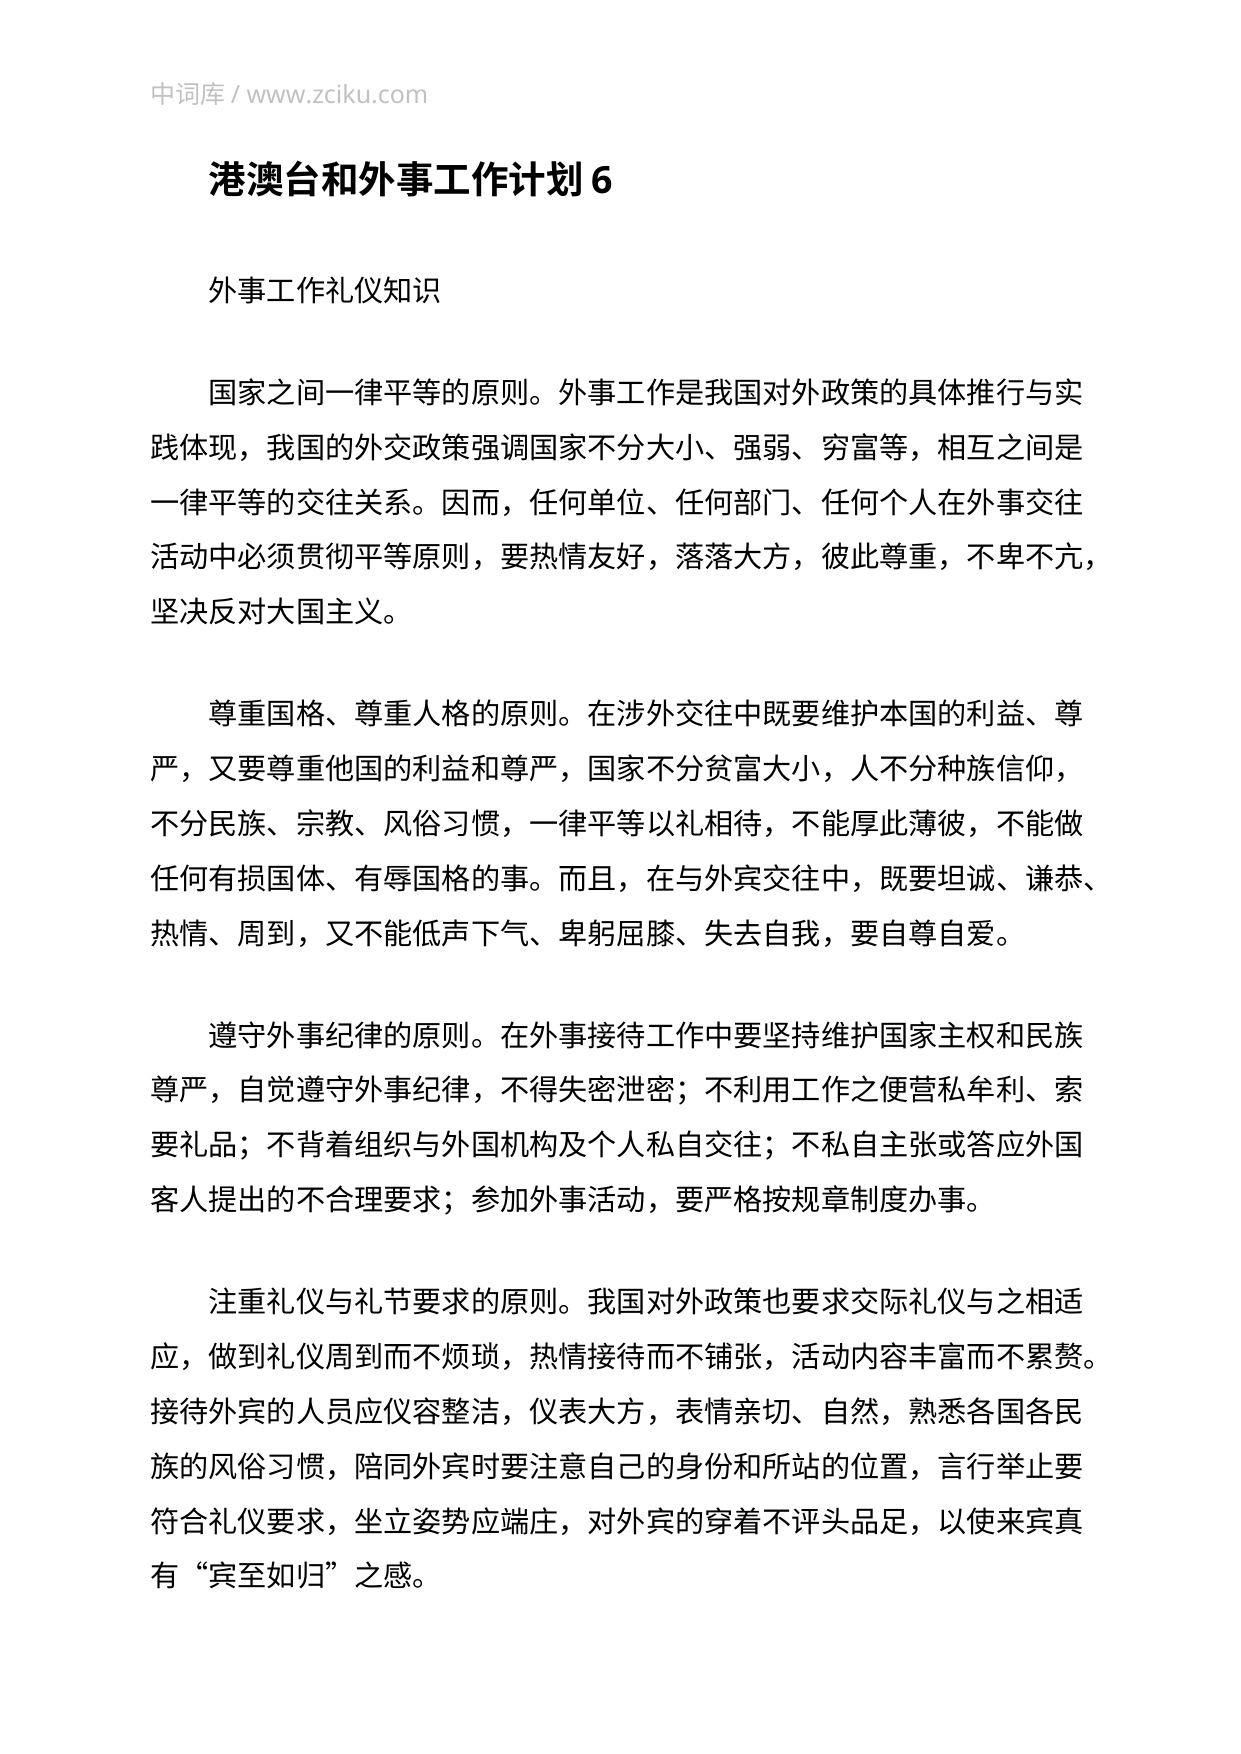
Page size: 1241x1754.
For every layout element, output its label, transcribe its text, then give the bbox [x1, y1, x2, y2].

text 港澳台和外事工作计划6 [150, 150, 1090, 204]
text 注重礼仪与礼节要求的原则。我国对外政策也要求交际礼仪与之相适应，做到礼仪周到而不烦琐，热情接待而不铺张，活动内容丰富而不累赘。接待外宾的人员应仪容整洁，仪表大方，表情亲切、自然，熟悉各国各民族的风俗习惯，陪同外宾时要注意自己的身份和所站的位置，言行举止要符合礼仪要求，坐立姿势应端庄，对外宾的穿着不评头品足，以使来宾真有“宾至如归”之感。 [150, 1278, 1090, 1595]
text 尊重国格、尊重人格的原则。在涉外交往中既要维护本国的利益、尊严，又要尊重他国的利益和尊严，国家不分贫富大小，人不分种族信仰，不分民族、宗教、风俗习惯，一律平等以礼相待，不能厚此薄彼，不能做任何有损国体、有辱国格的事。而且，在与外宾交往中，既要坦诚、谦恭、热情、周到，又不能低声下气、卑躬屈膝、失去自我，要自尊自爱。 [150, 691, 1090, 953]
text 外事工作礼仪知识 [150, 268, 1090, 310]
text 遵守外事纪律的原则。在外事接待工作中要坚持维护国家主权和民族尊严，自觉遵守外事纪律，不得失密泄密；不利用工作之便营私牟利、索要礼品；不背着组织与外国机构及个人私自交往；不私自主张或答应外国客人提出的不合理要求；参加外事活动，要严格按规章制度办事。 [150, 1012, 1090, 1219]
text 国家之间一律平等的原则。外事工作是我国对外政策的具体推行与实践体现，我国的外交政策强调国家不分大小、强弱、穷富等，相互之间是一律平等的交往关系。因而，任何单位、任何部门、任何个人在外事交往活动中必须贯彻平等原则，要热情友好，落落大方，彼此尊重，不卑不亢，坚决反对大国主义。 [150, 369, 1090, 631]
